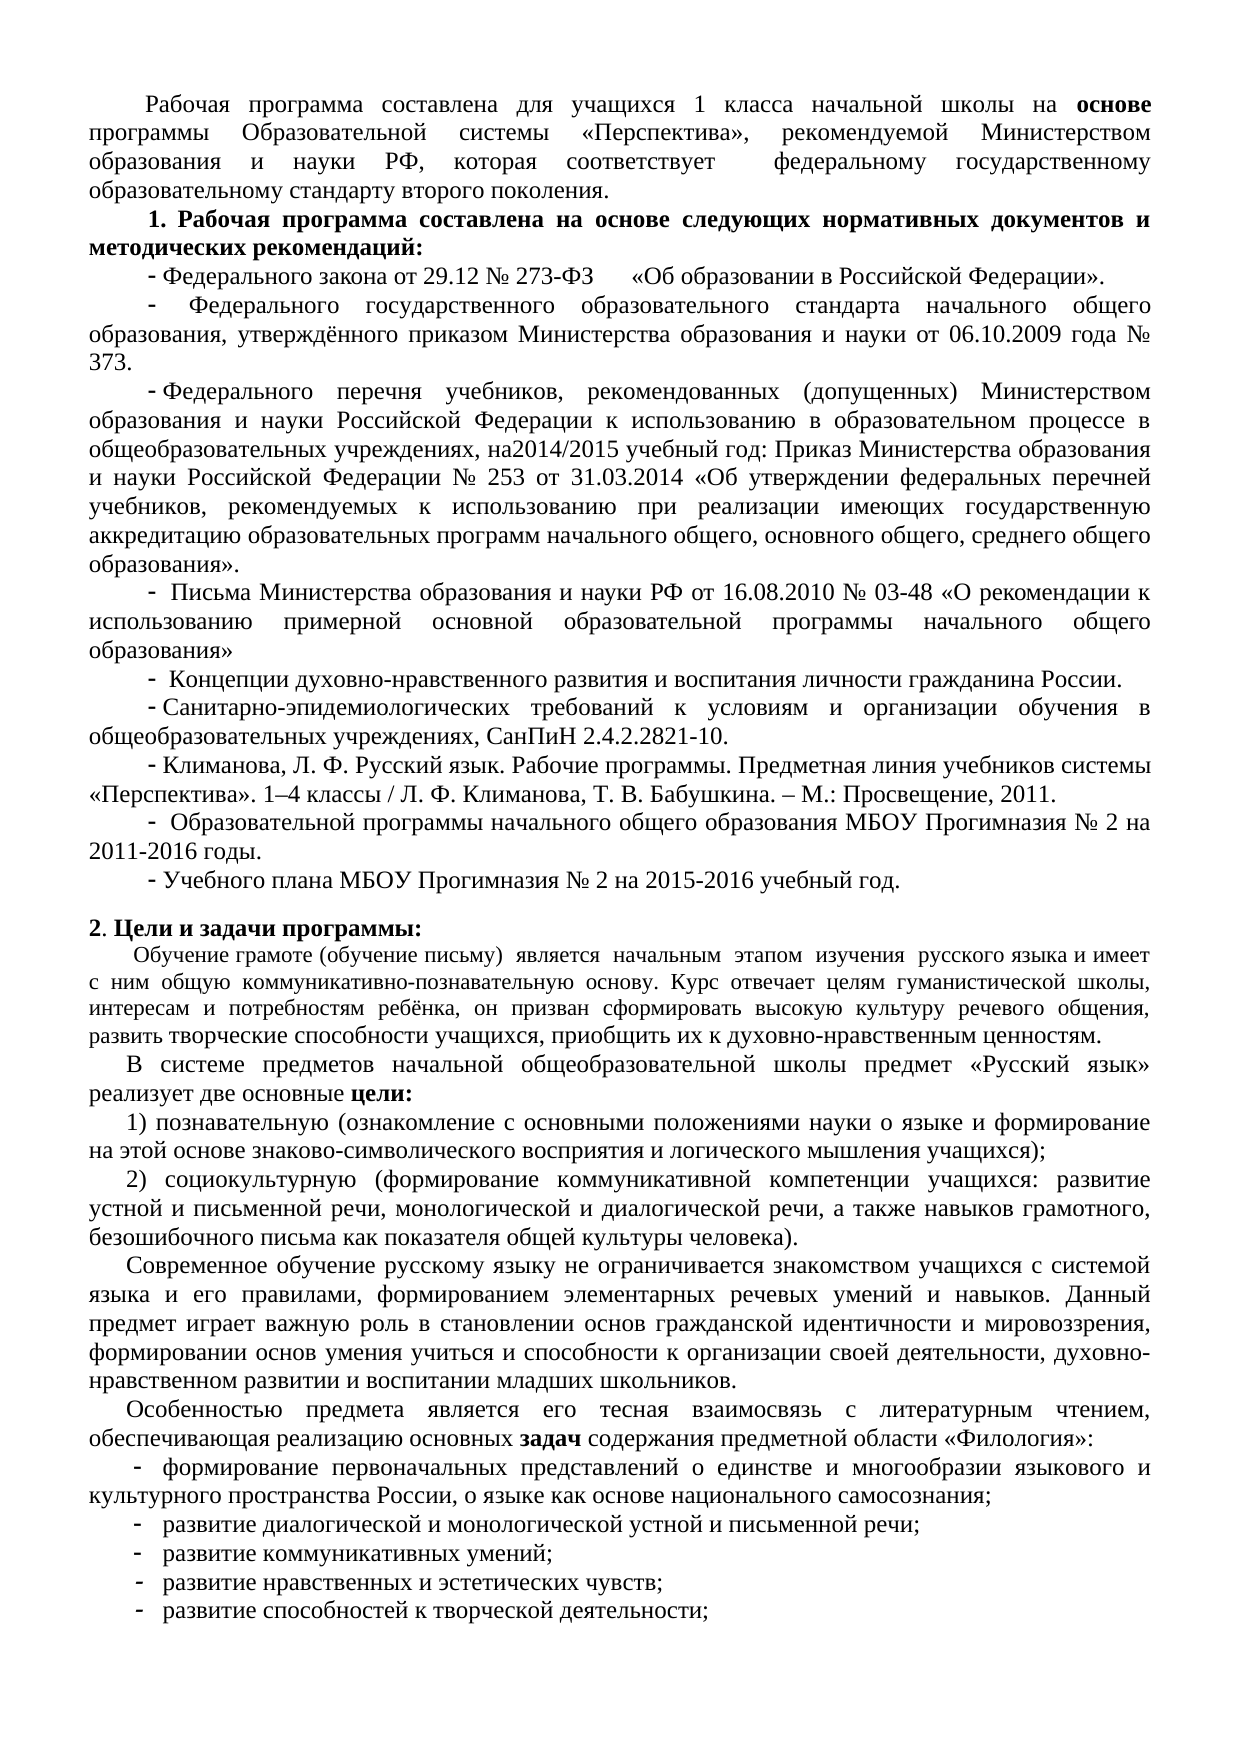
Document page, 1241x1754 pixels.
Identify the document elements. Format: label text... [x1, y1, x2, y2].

text Особенностью предмета является его тесная взаимосвязь с литературным чтением, обеспечивающая реализацию основных задач содержания предметной области «Филология»: [89, 1394, 1152, 1452]
list Федерального перечня учебников, рекомендованных (допущенных) Министерством образования и науки Российской Федерации к использованию в образовательном процессе в общеобразовательных учреждениях, на2014/2015 учебный год: Приказ Министерства образования и науки Российской Федерации № 253 от 31.03.2014 «Об утверждении федеральных перечней учебников, рекомендуемых к использованию при реализации имеющих государственную аккредитацию образовательных программ начального общего, основного общего, среднего общего образования». [89, 376, 1152, 577]
list развитие способностей к творческой деятельности; [133, 1596, 1152, 1624]
list Федерального государственного образовательного стандарта начального общего образования, утверждённого приказом Министерства образования и науки от 06.10.2009 года № 373. [89, 290, 1152, 376]
list Климанова, Л. Ф. Русский язык. Рабочие программы. Предметная линия учебников системы «Перспектива». 1–4 классы / Л. Ф. Климанова, Т. В. Бабушкина. – М.: Просвещение, 2011. [89, 750, 1152, 807]
text Рабочая программа составлена для учащихся 1 класса начальной школы на основе программы Образовательной системы «Перспектива», рекомендуемой Министерством образования и науки РФ, которая соответствует федеральному государственному образовательному стандарту второго поколения. [89, 89, 1152, 204]
list Рабочая программа составлена на основе следующих нормативных документов и методических рекомендаций: [89, 204, 1152, 261]
text 2) социокультурную (формирование коммуникативной компетенции учащихся: развитие устной и письменной речи, монологической и диалогической речи, а также навыков грамотного, безошибочного письма как показателя общей культуры человека). [89, 1164, 1152, 1251]
list развитие диалогической и монологической устной и письменной речи; [133, 1509, 1152, 1538]
list Письма Министерства образования и науки РФ от 16.08.2010 № 03-48 «О рекомендации к использованию примерной основной образовательной программы начального общего образования» [89, 577, 1152, 664]
list развитие нравственных и эстетических чувств; [133, 1567, 1152, 1596]
text 2. Цели и задачи программы: [89, 913, 1152, 942]
text Обучение грамоте (обучение письму) является начальным этапом изучения русского языка и имеет с ним общую коммуникативно-познавательную основу. Курс отвечает целям гуманистической школы, интересам и потребностям ребёнка, он призван сформировать высокую культуру речевого общения, развить творческие способности учащихся, приобщить их к духовно-нравственным ценностям. [89, 942, 1152, 1049]
list Образовательной программы начального общего образования МБОУ Прогимназия № 2 на 2011-2016 годы. [89, 807, 1152, 865]
list Федерального закона от 29.12 № 273-ФЗ «Об образовании в Российской Федерации». [89, 261, 1152, 290]
list Санитарно-эпидемиологических требований к условиям и организации обучения в общеобразовательных учреждениях, СанПиН 2.4.2.2821-10. [89, 692, 1152, 750]
list формирование первоначальных представлений о единстве и многообразии языкового и культурного пространства России, о языке как основе национального самосознания; [89, 1452, 1152, 1509]
text 1) познавательную (ознакомление с основными положениями науки о языке и формирование на этой основе знаково-символического восприятия и логического мышления учащихся); [89, 1107, 1152, 1164]
list развитие коммуникативных умений; [133, 1538, 1152, 1567]
text В системе предметов начальной общеобразовательной школы предмет «Русский язык» реализует две основные цели: [89, 1049, 1152, 1107]
list Концепции духовно-нравственного развития и воспитания личности гражданина России. [89, 664, 1152, 692]
list Учебного плана МБОУ Прогимназия № 2 на 2015-2016 учебный год. [148, 865, 1152, 894]
text Современное обучение русскому языку не ограничивается знакомством учащихся с системой языка и его правилами, формированием элементарных речевых умений и навыков. Данный предмет играет важную роль в становлении основ гражданской идентичности и мировоззрения, формировании основ умения учиться и способности к организации своей деятельности, духовно-нравственном развитии и воспитании младших школьников. [89, 1251, 1152, 1394]
